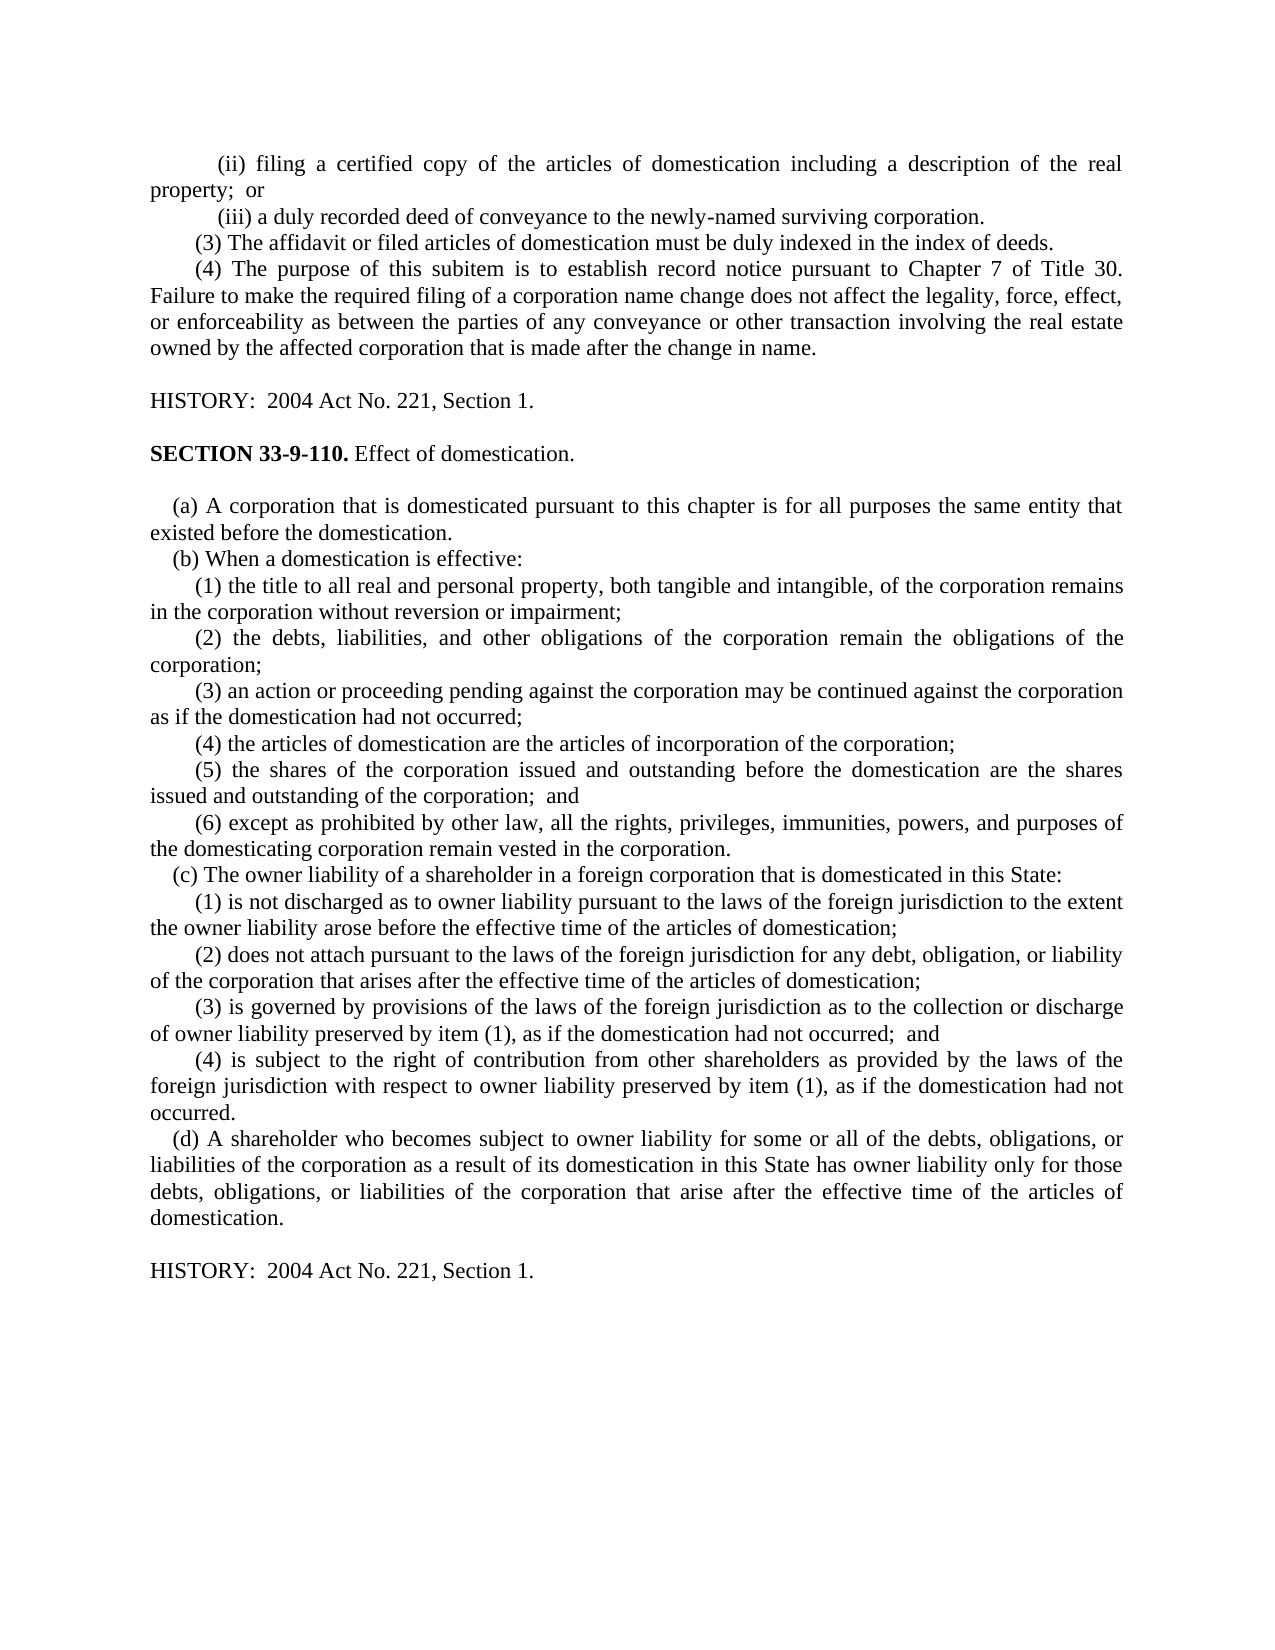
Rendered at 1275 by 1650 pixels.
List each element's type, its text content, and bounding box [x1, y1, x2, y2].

text (3) an action or proceeding pending against the corporation may be continued against the corporation as if the domestication had not occurred; [150, 677, 1125, 730]
text (3) is governed by provisions of the laws of the foreign jurisdiction as to the collection or discharge of owner liability preserved by item (1), as if the domestication had not occurred; and [150, 993, 1125, 1046]
text (c) The owner liability of a shareholder in a foreign corporation that is domesticated in this State: [150, 862, 1125, 888]
text (d) A shareholder who becomes subject to owner liability for some or all of the debts, obligations, or liabilities of the corporation as a result of its domestication in this State has owner liability only for those debts, obligations, or liabilities of the corporation that arise after the effective time of the articles of domestication. [150, 1125, 1125, 1231]
text SECTION 33-9-110. Effect of domestication. [150, 440, 1125, 466]
text (iii) a duly recorded deed of conveyance to the newly-named surviving corporation. [150, 203, 1125, 229]
text (a) A corporation that is domesticated pursuant to this chapter is for all purposes the same entity that existed before the domestication. [150, 493, 1125, 545]
text (4) is subject to the right of contribution from other shareholders as provided by the laws of the foreign jurisdiction with respect to owner liability preserved by item (1), as if the domestication had not occurred. [150, 1046, 1125, 1125]
text (5) the shares of the corporation issued and outstanding before the domestication are the shares issued and outstanding of the corporation; and [150, 756, 1125, 809]
text HISTORY: 2004 Act No. 221, Section 1. [150, 1257, 1125, 1283]
text (1) is not discharged as to owner liability pursuant to the laws of the foreign jurisdiction to the extent the owner liability arose before the effective time of the articles of domestication; [150, 888, 1125, 941]
text (2) the debts, liabilities, and other obligations of the corporation remain the obligations of the corporation; [150, 624, 1125, 677]
text HISTORY: 2004 Act No. 221, Section 1. [150, 387, 1125, 413]
text (b) When a domestication is effective: [150, 545, 1125, 572]
text (2) does not attach pursuant to the laws of the foreign jurisdiction for any debt, obligation, or liability of the corporation that arises after the effective time of the articles of domestication; [150, 941, 1125, 993]
text (1) the title to all real and personal property, both tangible and intangible, of the corporation remains in the corporation without reversion or impairment; [150, 572, 1125, 624]
text (3) The affidavit or filed articles of domestication must be duly indexed in the index of deeds. [150, 229, 1125, 255]
text (6) except as prohibited by other law, all the rights, privileges, immunities, powers, and purposes of the domesticating corporation remain vested in the corporation. [150, 809, 1125, 862]
text (4) The purpose of this subitem is to establish record notice pursuant to Chapter 7 of Title 30. Failure to make the required filing of a corporation name change does not affect the legality, force, effect, or enforceability as between the parties of any conveyance or other transaction involving the real estate owned by the affected corporation that is made after the change in name. [150, 255, 1125, 361]
text (4) the articles of domestication are the articles of incorporation of the corporation; [150, 730, 1125, 756]
text (ii) filing a certified copy of the articles of domestication including a description of the real property; or [150, 150, 1125, 203]
